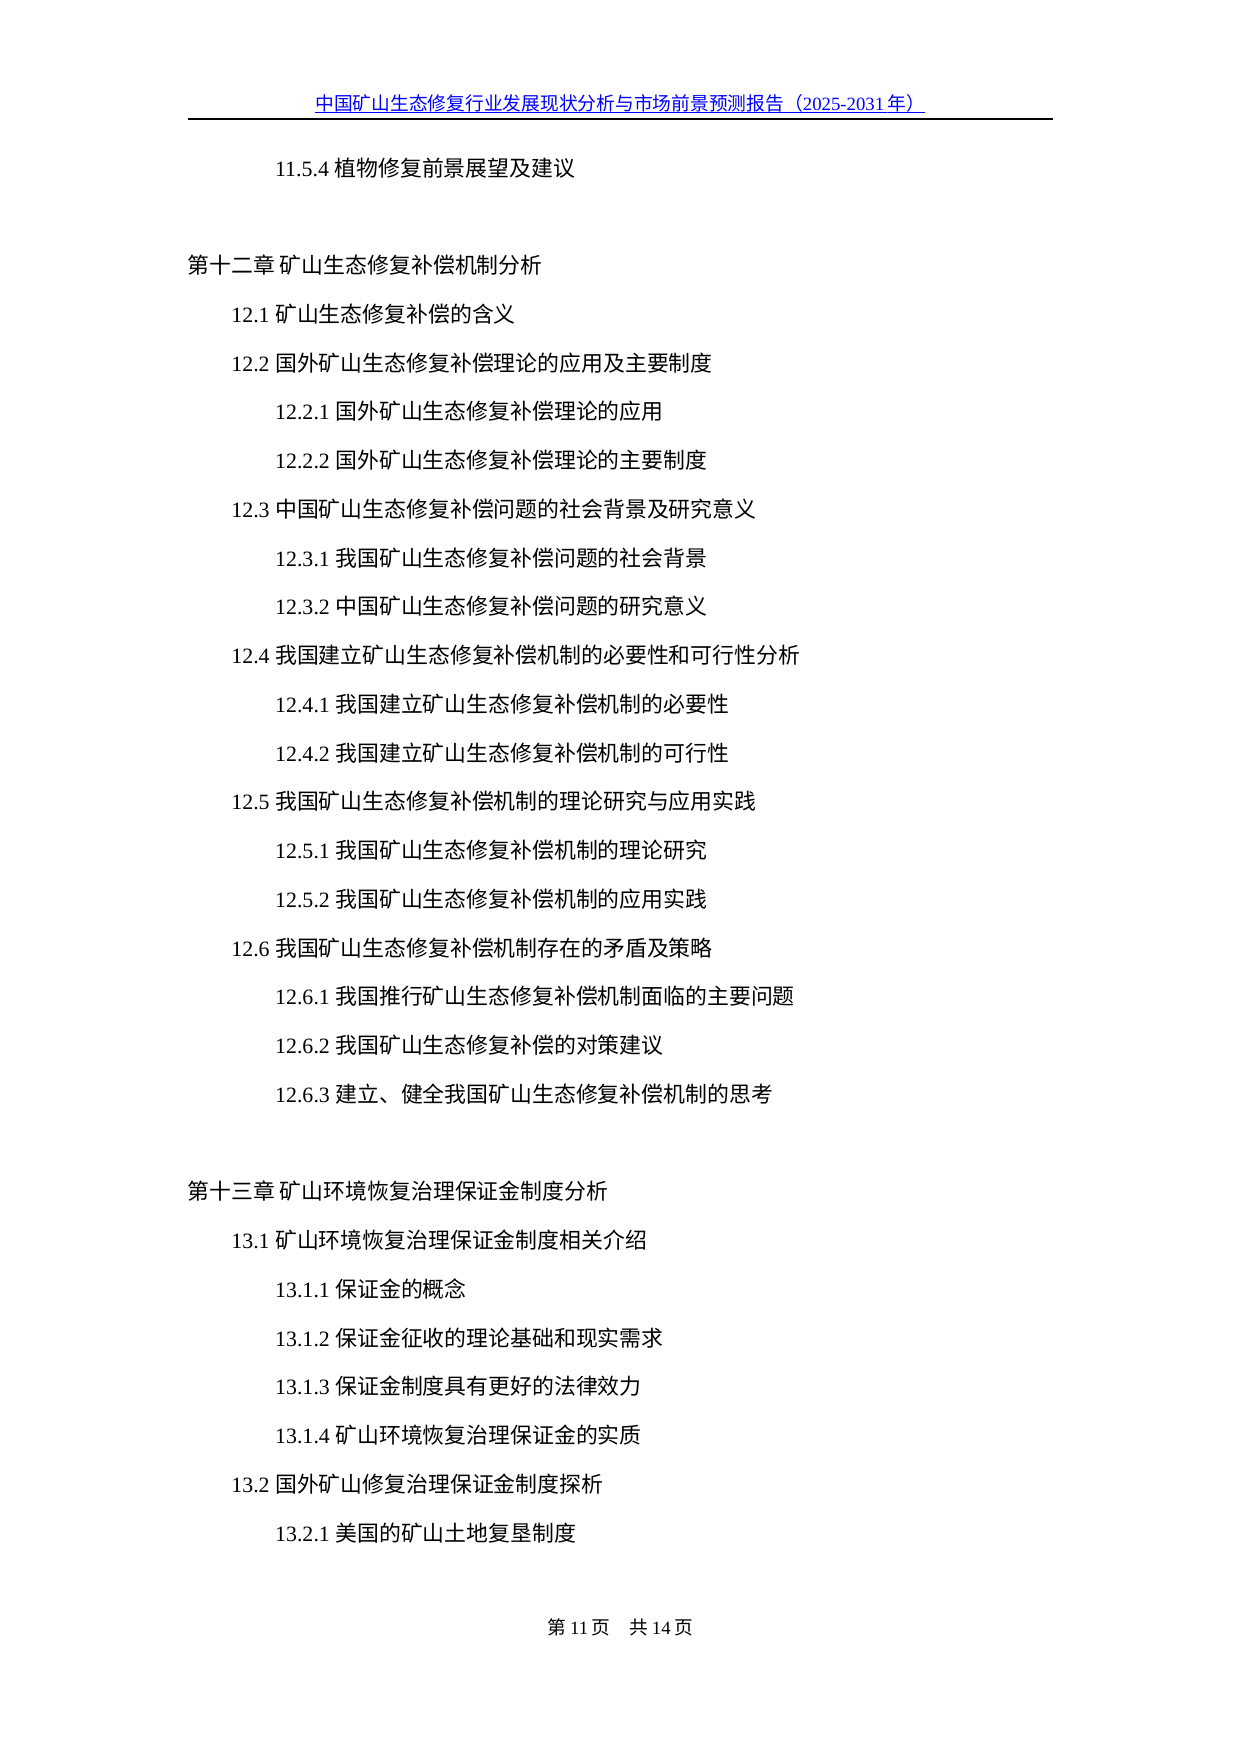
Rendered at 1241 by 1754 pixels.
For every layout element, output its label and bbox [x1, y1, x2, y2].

text [187, 150, 1053, 1548]
